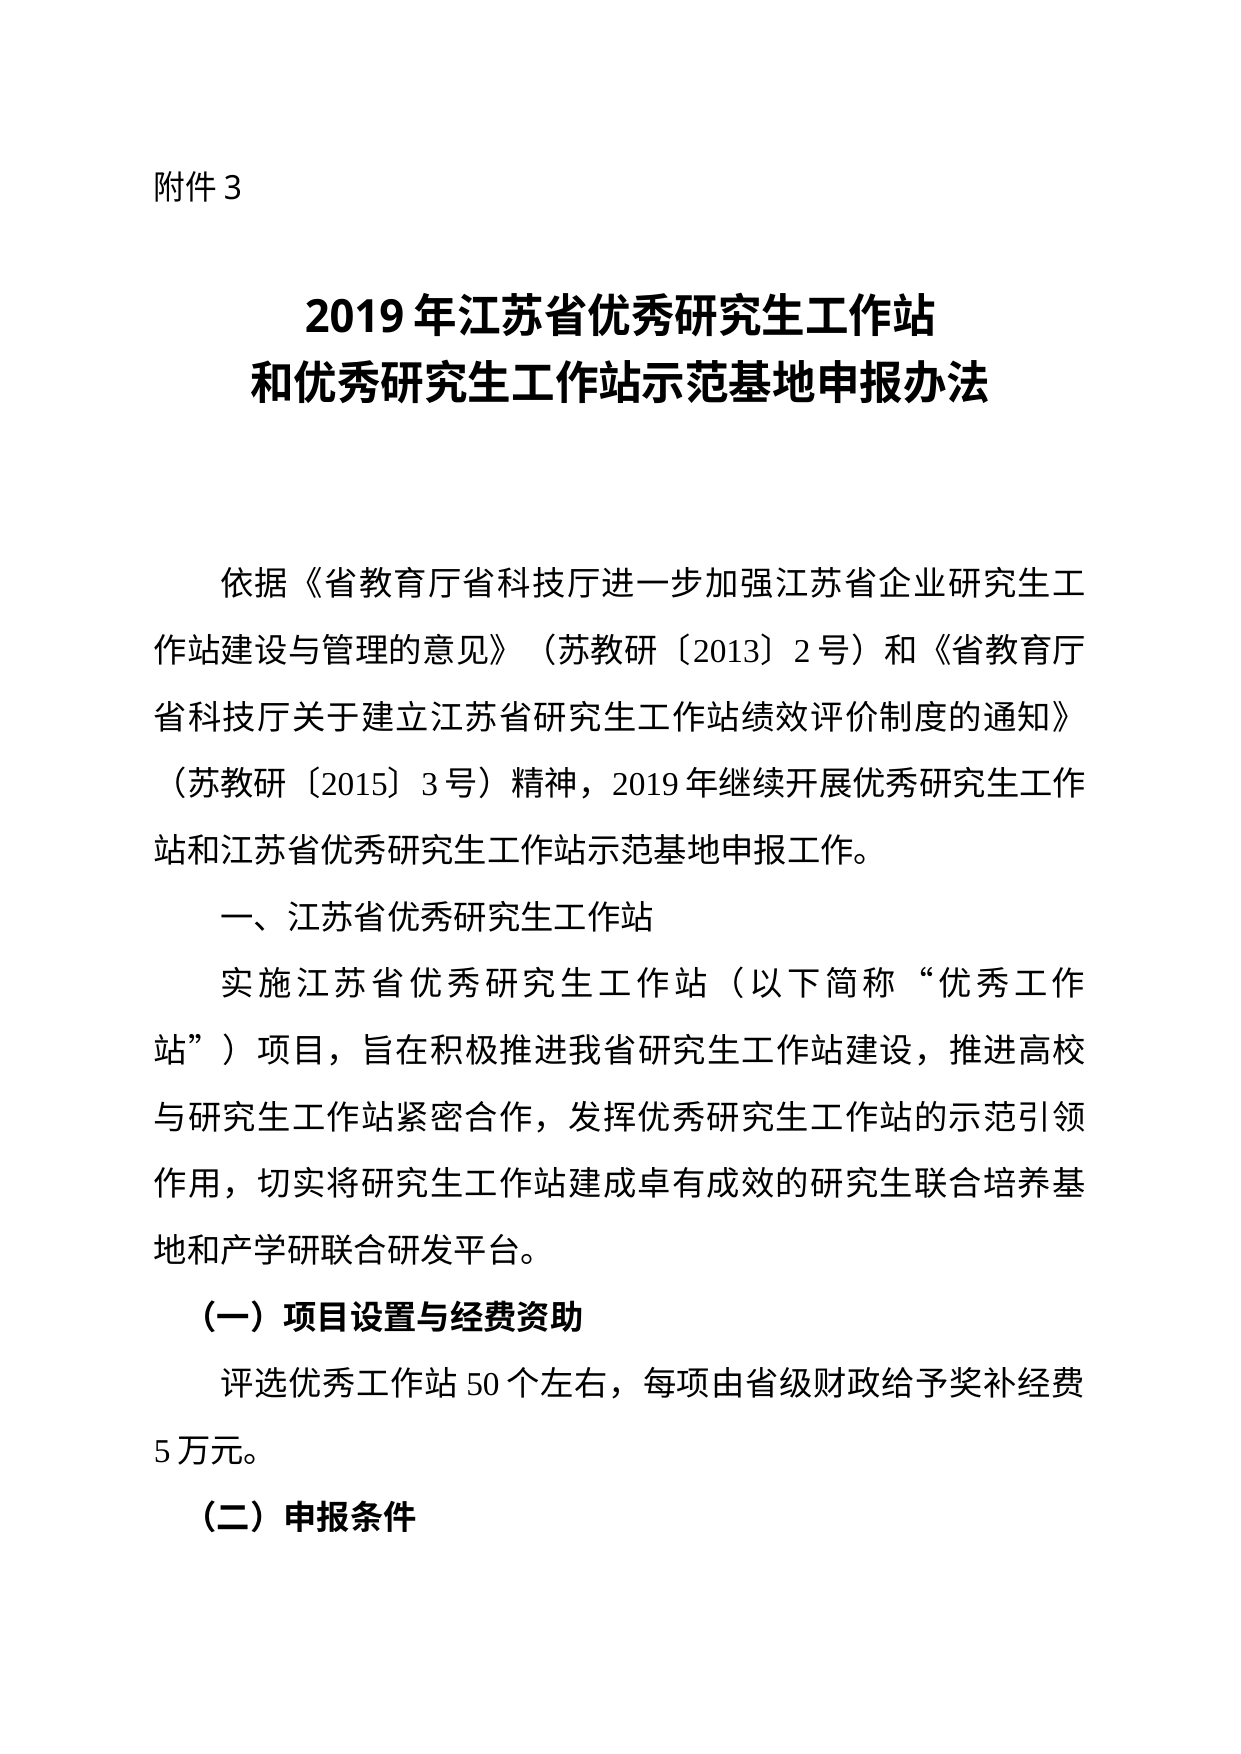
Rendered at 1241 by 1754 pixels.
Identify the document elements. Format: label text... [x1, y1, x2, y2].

text 2019年江苏省优秀研究生工作站 [153, 279, 1087, 346]
text 实施江苏省优秀研究生工作站（以下简称“优秀工作站”）项目，旨在积极推进我省研究生工作站建设，推进高校与研究生工作站紧密合作，发挥优秀研究生工作站的示范引领作用，切实将研究生工作站建成卓有成效的研究生联合培养基地和产学研联合研发平台。 [153, 942, 1087, 1276]
text 评选优秀工作站50个左右，每项由省级财政给予奖补经费5万元。 [153, 1342, 1087, 1476]
text （二）申报条件 [153, 1476, 1087, 1542]
text （一）项目设置与经费资助 [153, 1276, 1087, 1342]
text 和优秀研究生工作站示范基地申报办法 [153, 346, 1087, 412]
text 一、江苏省优秀研究生工作站 [220, 876, 1087, 942]
text 附件3 [153, 146, 1087, 212]
text 依据《省教育厅省科技厅进一步加强江苏省企业研究生工作站建设与管理的意见》（苏教研〔2013〕2号）和《省教育厅省科技厅关于建立江苏省研究生工作站绩效评价制度的通知》（苏教研〔2015〕3号）精神，2019年继续开展优秀研究生工作站和江苏省优秀研究生工作站示范基地申报工作。 [153, 542, 1087, 876]
